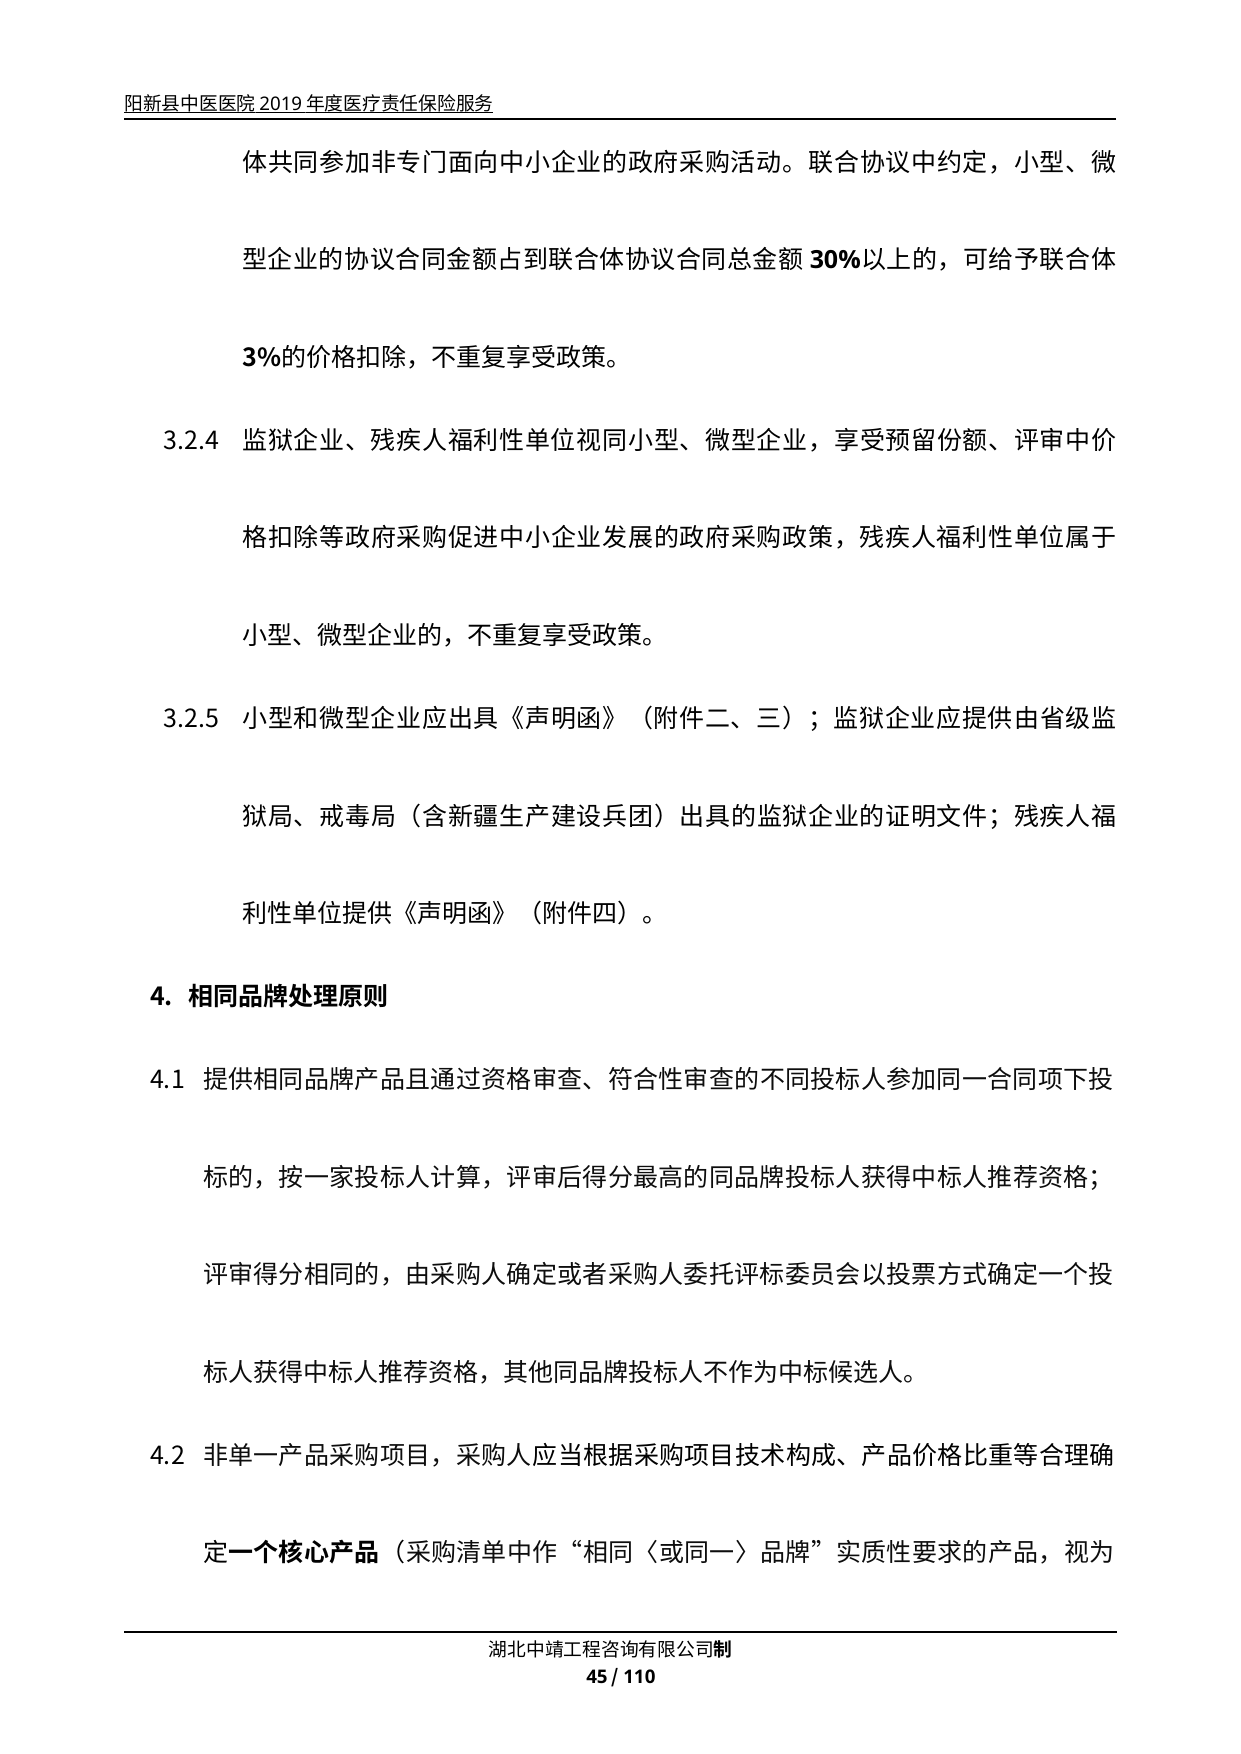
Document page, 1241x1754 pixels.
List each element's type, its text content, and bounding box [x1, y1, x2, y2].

list 小型和微型企业应出具《声明函》（附件二、三）；监狱企业应提供由省级监狱局、戒毒局（含新疆生产建设兵团）出具的监狱企业的证明文件；残疾人福利性单位提供《声明函》（附件四）。 [163, 684, 1116, 944]
list 相同品牌处理原则 [125, 962, 1116, 1027]
list 提供相同品牌产品且通过资格审查、符合性审查的不同投标人参加同一合同项下投标的，按一家投标人计算，评审后得分最高的同品牌投标人获得中标人推荐资格；评审得分相同的，由采购人确定或者采购人委托评标委员会以投票方式确定一个投标人获得中标人推荐资格，其他同品牌投标人不作为中标候选人。 [150, 1045, 1116, 1403]
list 监狱企业、残疾人福利性单位视同小型、微型企业，享受预留份额、评审中价格扣除等政府采购促进中小企业发展的政府采购政策，残疾人福利性单位属于小型、微型企业的，不重复享受政策。 [163, 406, 1116, 666]
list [150, 1421, 1116, 1583]
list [163, 128, 1116, 388]
